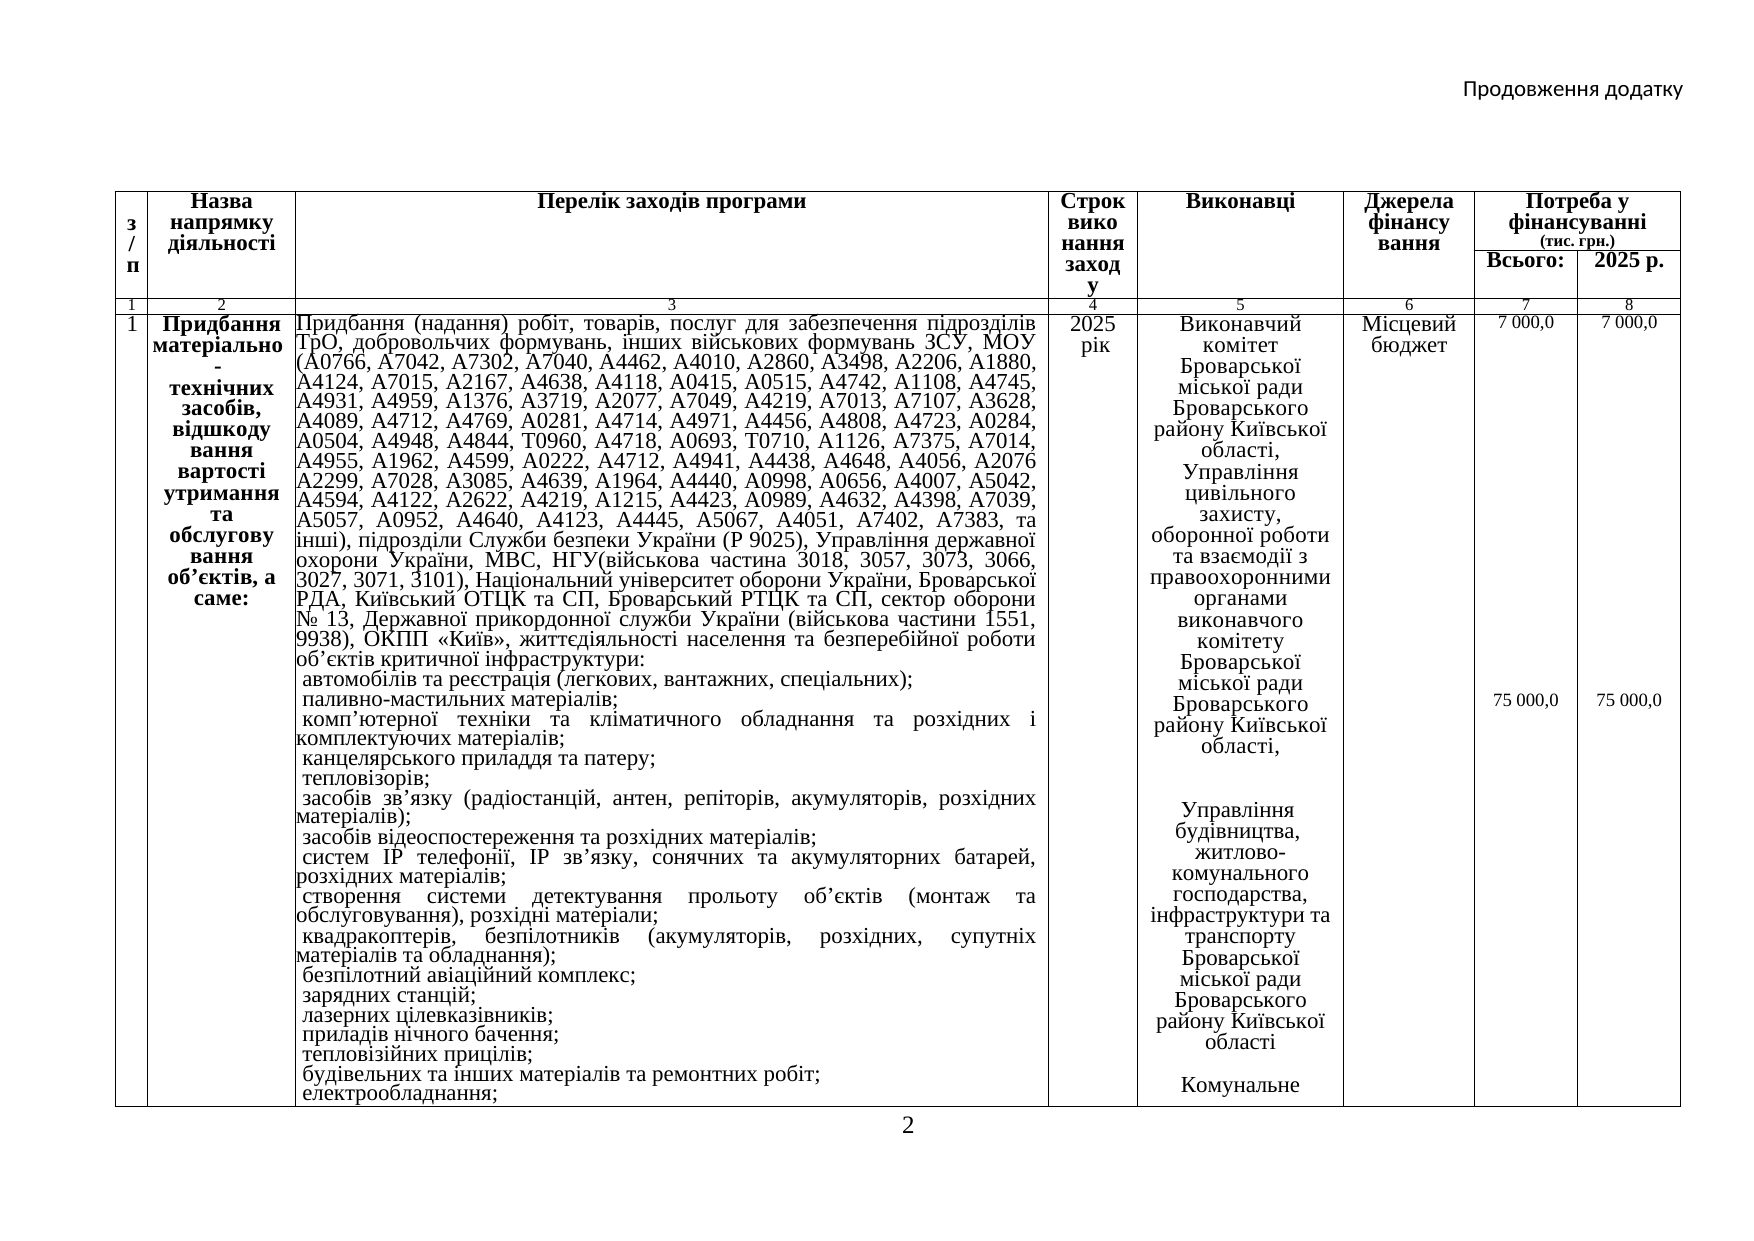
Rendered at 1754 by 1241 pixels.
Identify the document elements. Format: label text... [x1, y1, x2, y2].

table_cell 1 [116, 299, 147, 314]
table_header Джерела фінансу вання [1344, 192, 1474, 298]
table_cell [148, 315, 295, 1106]
table_header Назва напрямку діяльності [148, 192, 295, 298]
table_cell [1475, 315, 1577, 1106]
table_cell 4 [1049, 299, 1137, 314]
table_cell 5 [1138, 299, 1343, 314]
table_header Перелік заходів програми [296, 192, 1048, 298]
table_header з/п [116, 192, 147, 298]
table_cell 6 [1344, 299, 1474, 314]
table_cell 2025 р. [1578, 251, 1680, 298]
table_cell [1344, 315, 1474, 1106]
table_cell 8 [1578, 299, 1680, 314]
table_cell 3 [296, 299, 1048, 314]
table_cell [296, 315, 1048, 1106]
table_header Потреба у фінансуванні (тис. грн.) [1475, 192, 1680, 249]
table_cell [1138, 315, 1343, 1106]
table_header Виконавці [1138, 192, 1343, 298]
table_cell 7 [1475, 299, 1577, 314]
table_cell 1 [116, 315, 147, 1106]
table_cell 2025 рік [1049, 315, 1137, 1106]
table_cell 2 [148, 299, 295, 314]
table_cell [1578, 315, 1680, 1106]
table_header Строк вико нання заходу [1049, 192, 1137, 298]
table_cell Всього: [1475, 251, 1577, 298]
